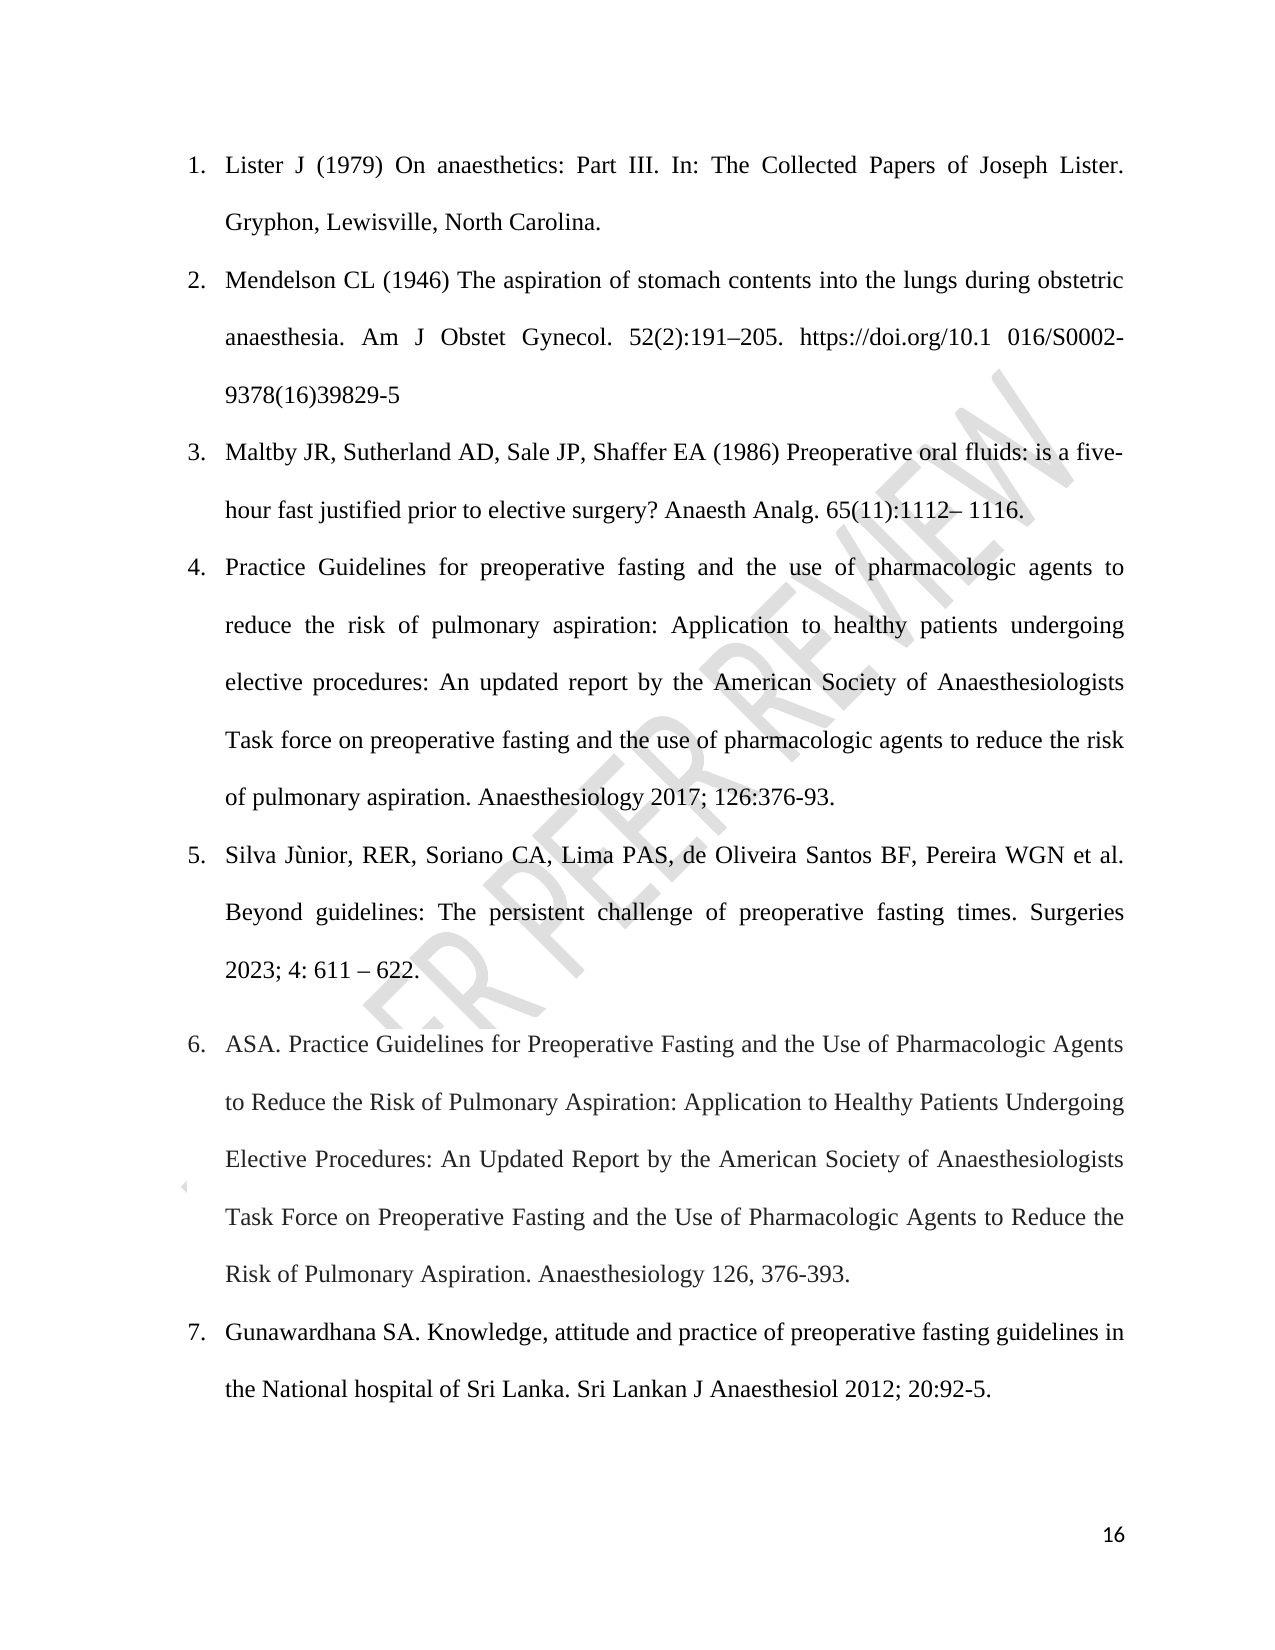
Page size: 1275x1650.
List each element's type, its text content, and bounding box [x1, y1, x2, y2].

list ASA. Practice Guidelines for Preoperative Fasting and the Use of Pharmacologic Agents to Reduce the Risk of Pulmonary Aspiration: Application to Healthy Patients Undergoing Elective Procedures: An Updated Report by the American Society of Anaesthesiologists Task Force on Preoperative Fasting and the Use of Pharmacologic Agents to Reduce the Risk of Pulmonary Aspiration. Anaesthesiology 126, 376-393. [187, 1029, 1125, 1288]
list Lister J (1979) On anaesthetics: Part III. In: The Collected Papers of Joseph Lister. Gryphon, Lewisville, North Carolina. [187, 150, 1125, 236]
list Maltby JR, Sutherland AD, Sale JP, Shaffer EA (1986) Preoperative oral fluids: is a five-hour fast justified prior to elective surgery? Anaesth Analg. 65(11):1112– 1116. [187, 437, 1125, 524]
list Gunawardhana SA. Knowledge, attitude and practice of preoperative fasting guidelines in the National hospital of Sri Lanka. Sri Lankan J Anaesthesiol 2012; 20:92-5. [187, 1317, 1125, 1403]
list Mendelson CL (1946) The aspiration of stomach contents into the lungs during obstetric anaesthesia. Am J Obstet Gynecol. 52(2):191–205. https://doi.org/10.1 016/S0002-9378(16)39829-5 [187, 265, 1125, 409]
list Practice Guidelines for preoperative fasting and the use of pharmacologic agents to reduce the risk of pulmonary aspiration: Application to healthy patients undergoing elective procedures: An updated report by the American Society of Anaesthesiologists Task force on preoperative fasting and the use of pharmacologic agents to reduce the risk of pulmonary aspiration. Anaesthesiology 2017; 126:376-93. [187, 552, 1125, 811]
list Silva Jùnior, RER, Soriano CA, Lima PAS, de Oliveira Santos BF, Pereira WGN et al. Beyond guidelines: The persistent challenge of preoperative fasting times. Surgeries 2023; 4: 611 – 622. [187, 840, 1125, 984]
